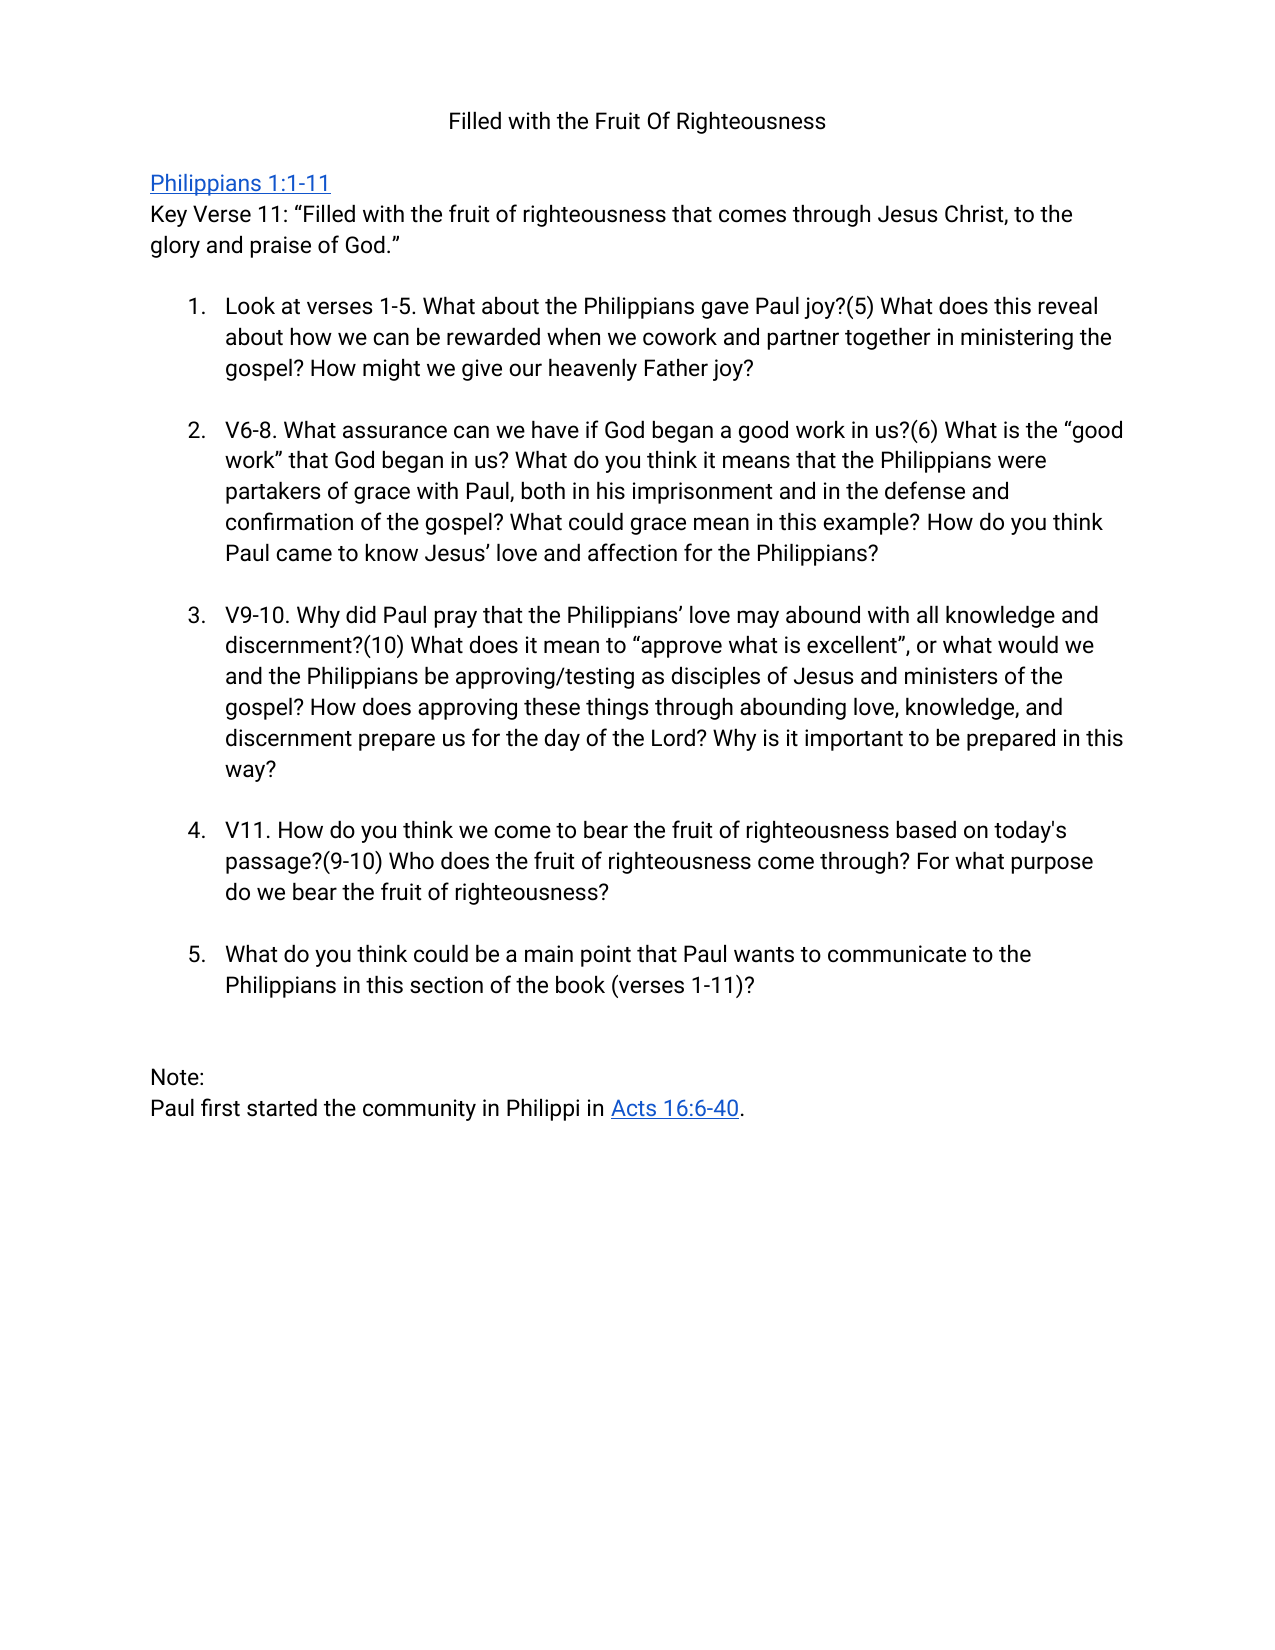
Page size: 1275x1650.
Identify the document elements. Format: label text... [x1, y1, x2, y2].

text Philippians 1:1-11 [150, 170, 1125, 197]
text Paul first started the community in Philippi in Acts 16:6-40. [150, 1095, 1125, 1122]
list Look at verses 1-5. What about the Philippians gave Paul joy?(5) What does this reveal about how we can be rewarded when we cowork and partner together in ministering the gospel? How might we give our heavenly Father joy? [187, 293, 1125, 382]
list V11. How do you think we come to bear the fruit of righteousness based on today's passage?(9-10) Who does the fruit of righteousness come through? For what purpose do we bear the fruit of righteousness? [187, 818, 1125, 906]
list V9-10. Why did Paul pray that the Philippians’ love may abound with all knowledge and discernment?(10) What does it mean to “approve what is excellent”, or what would we and the Philippians be approving/testing as disciples of Jesus and ministers of the gospel? How does approving these things through abounding love, knowledge, and discernment prepare us for the day of the Lord? Why is it important to be prepared in this way? [187, 602, 1125, 783]
list V6-8. What assurance can we have if God began a good work in us?(6) What is the “good work” that God began in us? What do you think it means that the Philippians were partakers of grace with Paul, both in his imprisonment and in the defense and confirmation of the gospel? What could grace mean in this example? How do you think Paul came to know Jesus’ love and affection for the Philippians? [187, 417, 1125, 567]
text Note: [150, 1064, 1125, 1091]
text Key Verse 11: “Filled with the fruit of righteousness that comes through Jesus Christ, to the glory and praise of God.” [150, 201, 1125, 259]
text Filled with the Fruit Of Righteousness [150, 108, 1125, 135]
list What do you think could be a main point that Paul wants to communicate to the Philippians in this section of the book (verses 1-11)? [187, 941, 1125, 999]
